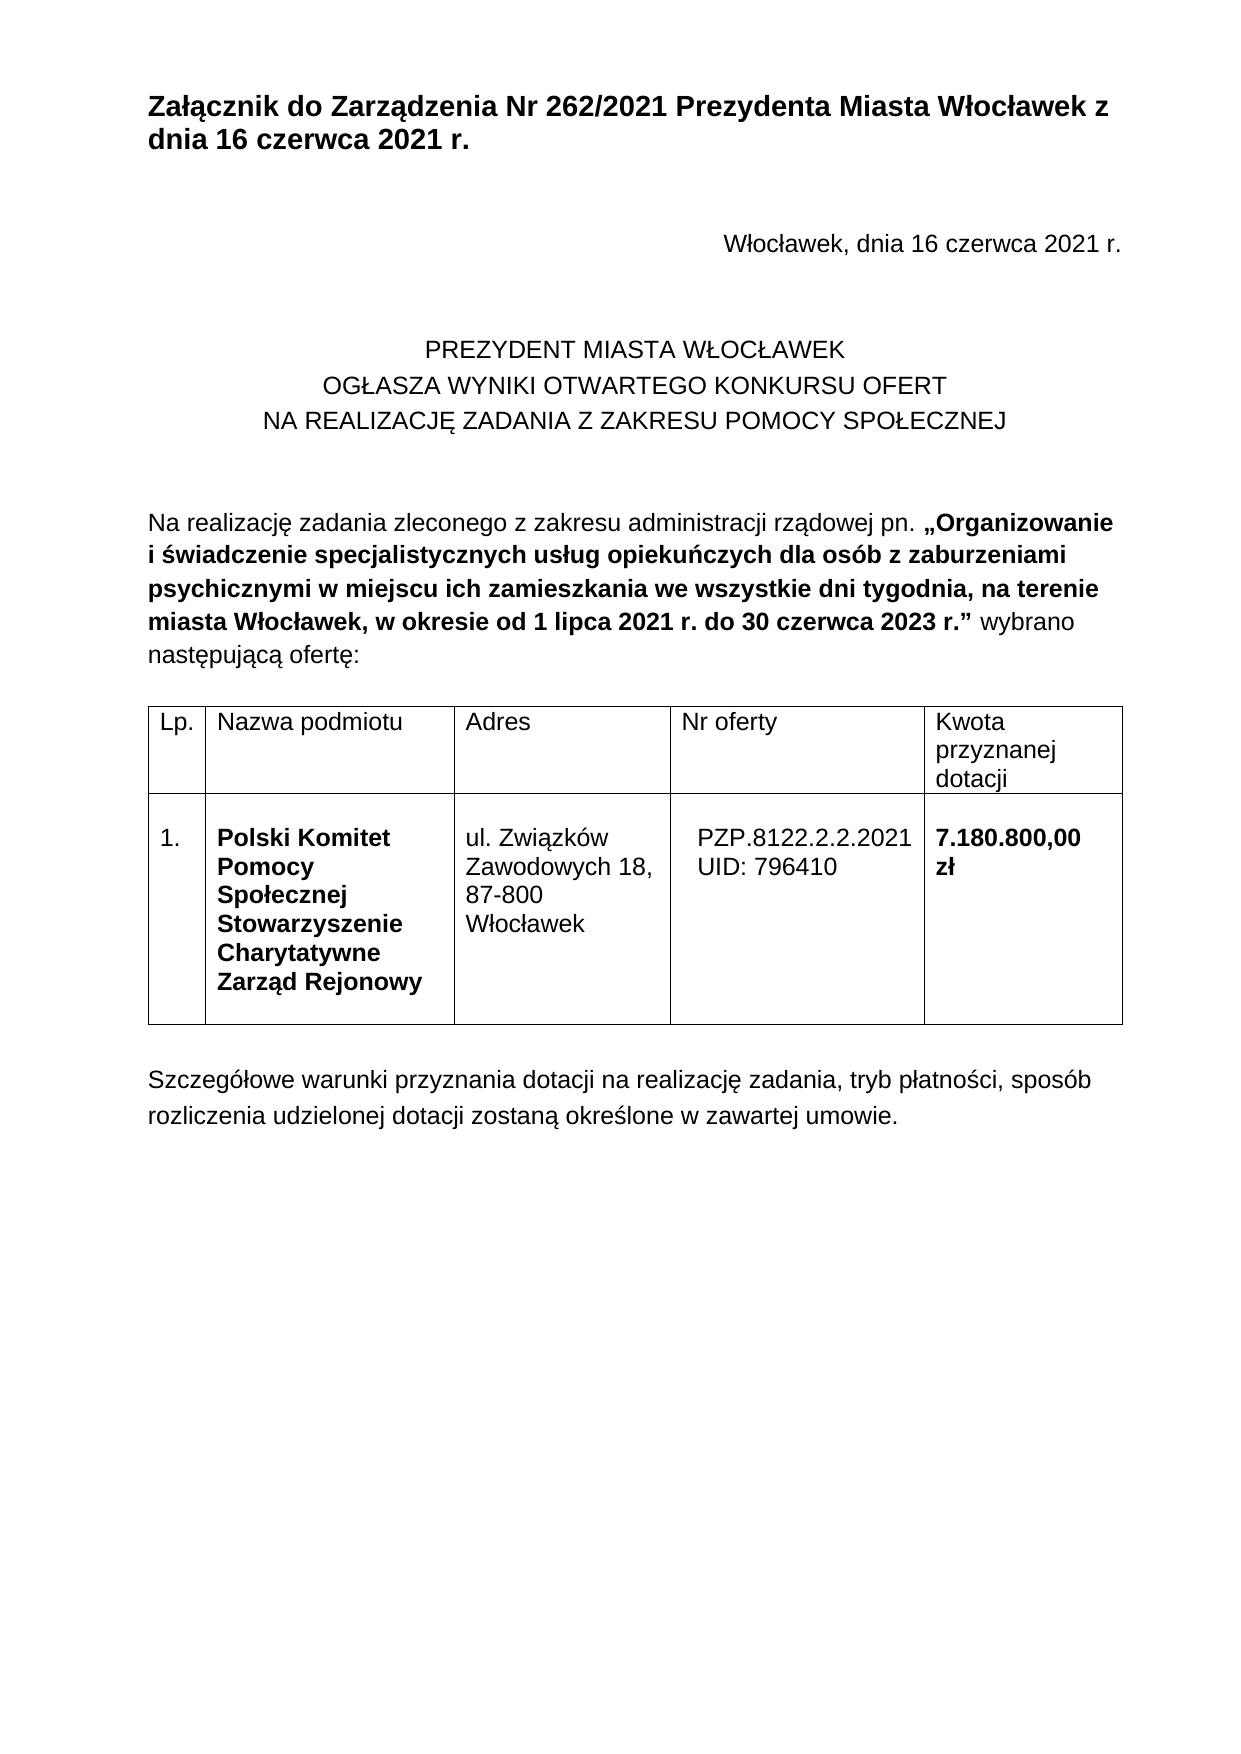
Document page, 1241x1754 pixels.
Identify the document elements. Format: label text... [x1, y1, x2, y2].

table_header Lp. [149, 707, 205, 793]
table_header Kwota przyznanej dotacji [925, 707, 1122, 793]
table_cell Polski Komitet Pomocy Społecznej Stowarzyszenie Charytatywne Zarząd Rejonowy [206, 794, 454, 1024]
subtitle Załącznik do Zarządzenia Nr 262/2021 Prezydenta Miasta Włocławek z dnia 16 czerwca 2021 r. [148, 89, 1122, 156]
text PREZYDENT MIASTA WŁOCŁAWEK [148, 330, 1122, 366]
text OGŁASZA WYNIKI OTWARTEGO KONKURSU OFERT [148, 366, 1122, 401]
table_cell ul. Związków Zawodowych 18, 87-800 Włocławek [455, 794, 670, 1024]
text Włocławek, dnia 16 czerwca 2021 r. [148, 224, 1122, 259]
text Szczegółowe warunki przyznania dotacji na realizację zadania, tryb płatności, sposób rozliczenia udzielonej dotacji zostaną określone w zawartej umowie. [148, 1060, 1122, 1131]
text Na realizację zadania zleconego z zakresu administracji rządowej pn. „Organizowanie i świadczenie specjalistycznych usług opiekuńczych dla osób z zaburzeniami psychicznymi w miejscu ich zamieszkania we wszystkie dni tygodnia, na terenie miasta Włocławek, w okresie od 1 lipca 2021 r. do 30 czerwca 2023 r.” wybrano następującą ofertę: [148, 507, 1122, 668]
table_cell 1. [149, 794, 205, 1024]
table_header Adres [455, 707, 670, 793]
table_header Nazwa podmiotu [206, 707, 454, 793]
table_cell PZP.8122.2.2.2021 UID: 796410 [671, 794, 924, 1024]
text NA REALIZACJĘ ZADANIA Z ZAKRESU POMOCY SPOŁECZNEJ [148, 401, 1122, 437]
table_header Nr oferty [671, 707, 924, 793]
table_cell 7.180.800,00 zł [925, 794, 1122, 1024]
